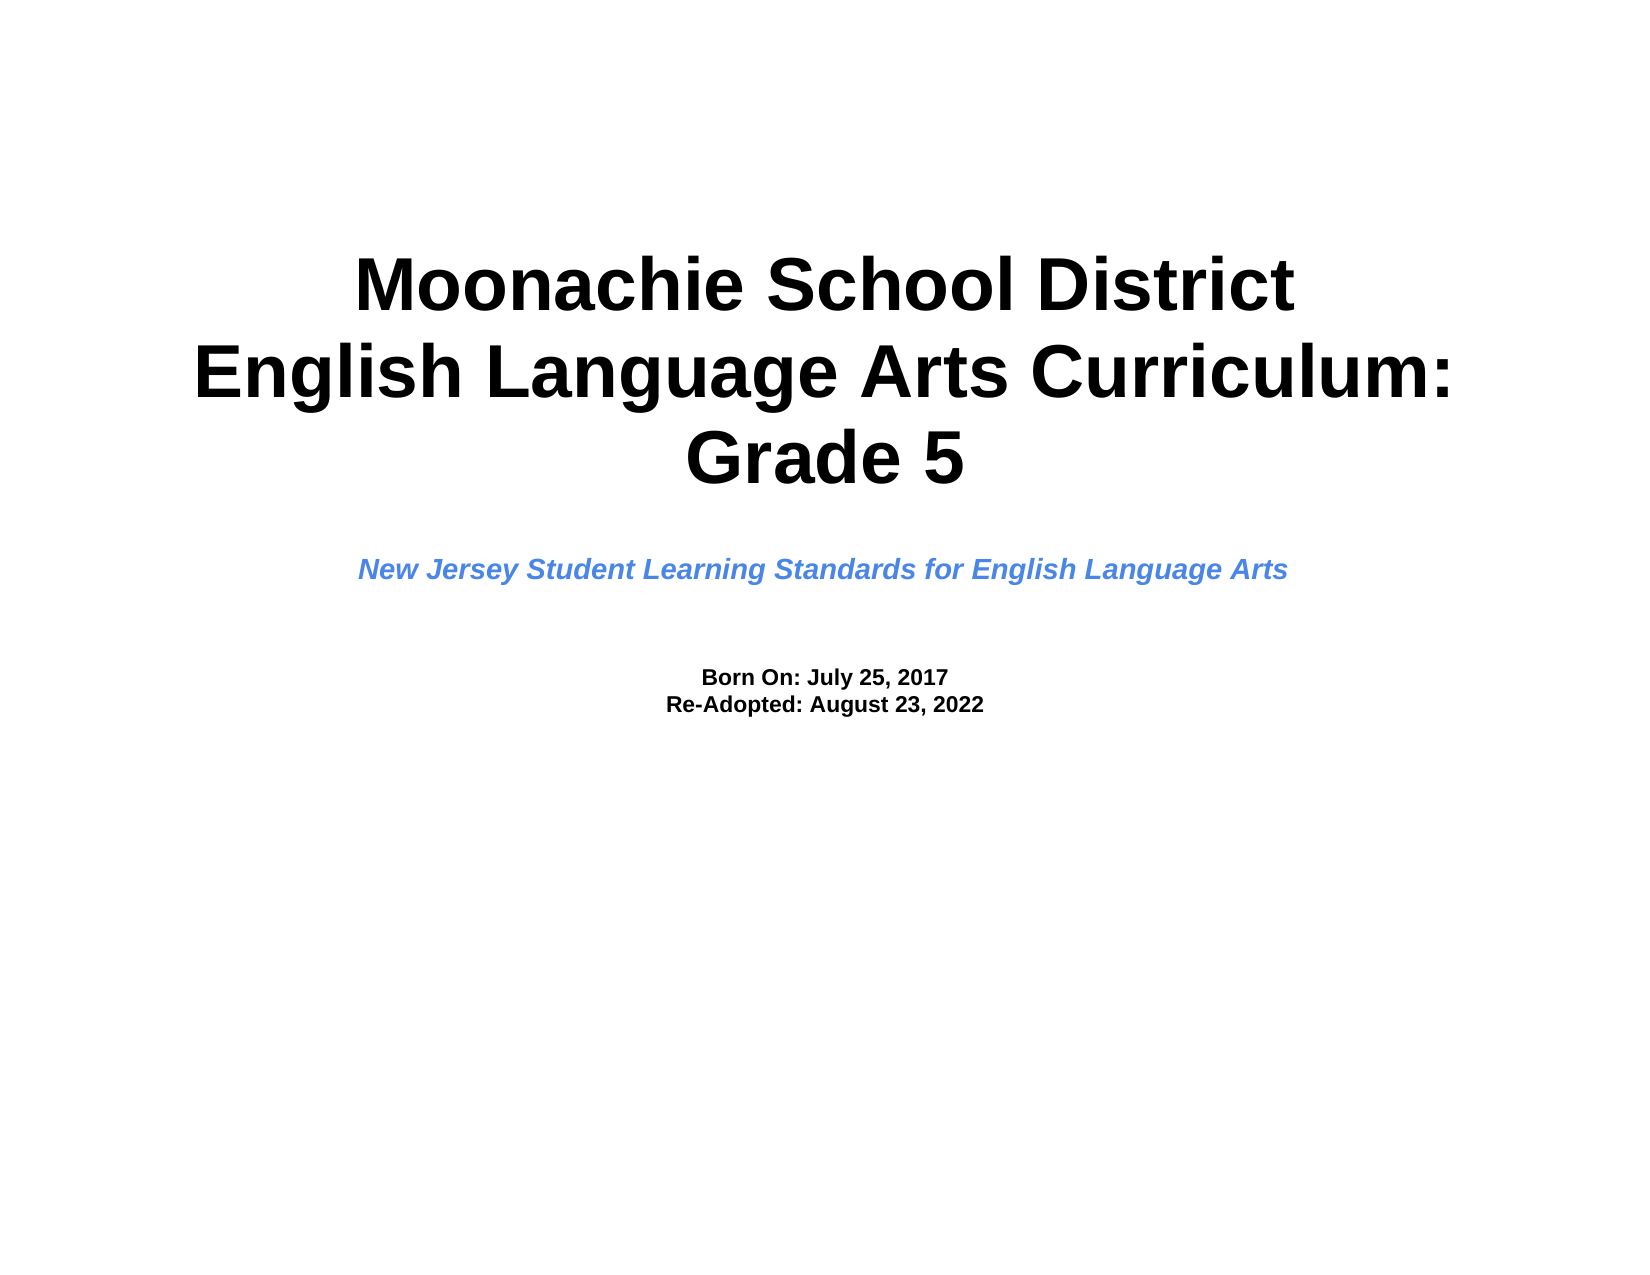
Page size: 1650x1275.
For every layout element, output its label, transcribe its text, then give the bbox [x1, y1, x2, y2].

text Re-Adopted: August 23, 2022 [75, 691, 1575, 717]
text English Language Arts Curriculum: [75, 327, 1575, 413]
text Born On: July 25, 2017 [75, 664, 1575, 691]
text Grade 5 [75, 413, 1575, 499]
text Moonachie School District [75, 240, 1575, 327]
text New Jersey Student Learning Standards for English Language Arts [75, 552, 1575, 585]
